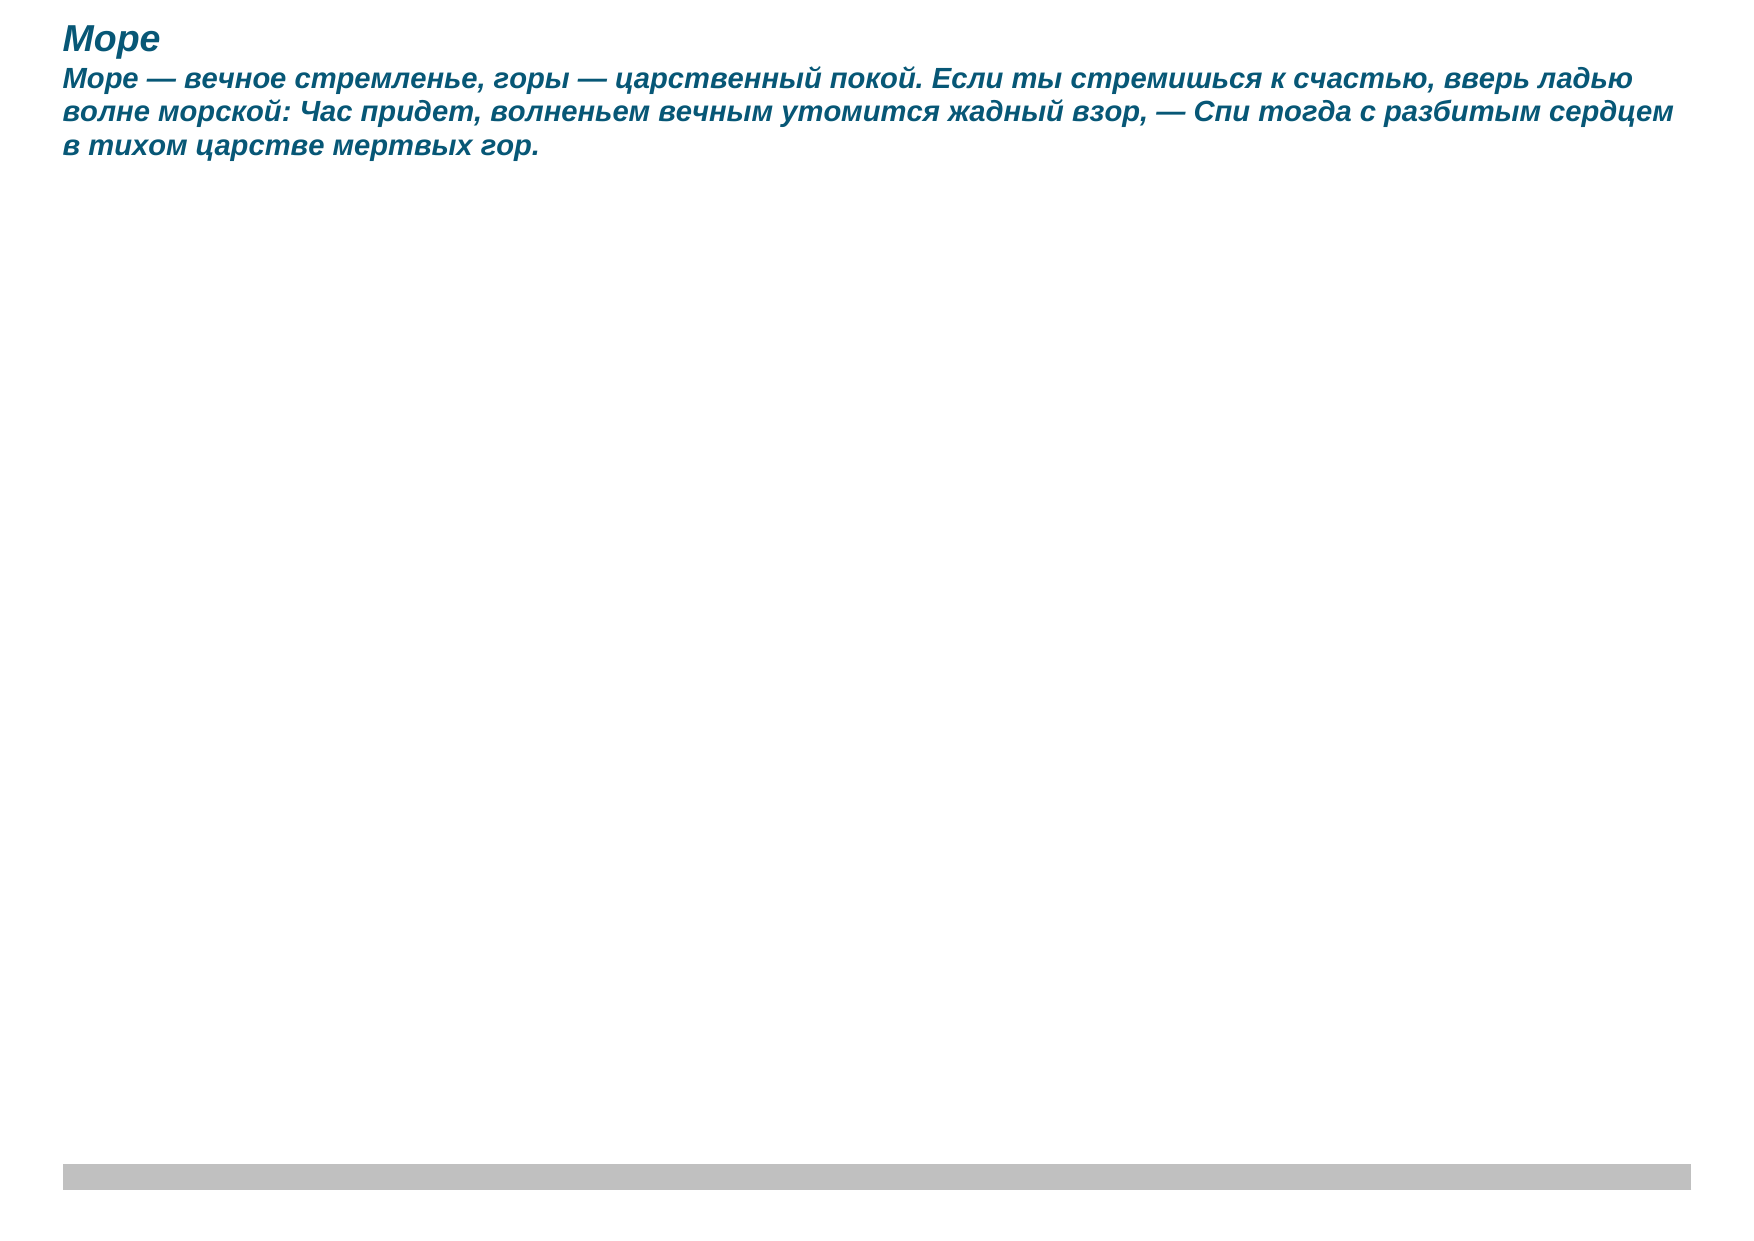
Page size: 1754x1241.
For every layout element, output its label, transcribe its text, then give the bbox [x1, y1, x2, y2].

text Море — вечное стремленье, горы — царственный покой. [62, 61, 1691, 161]
subtitle Море [62, 17, 1691, 60]
